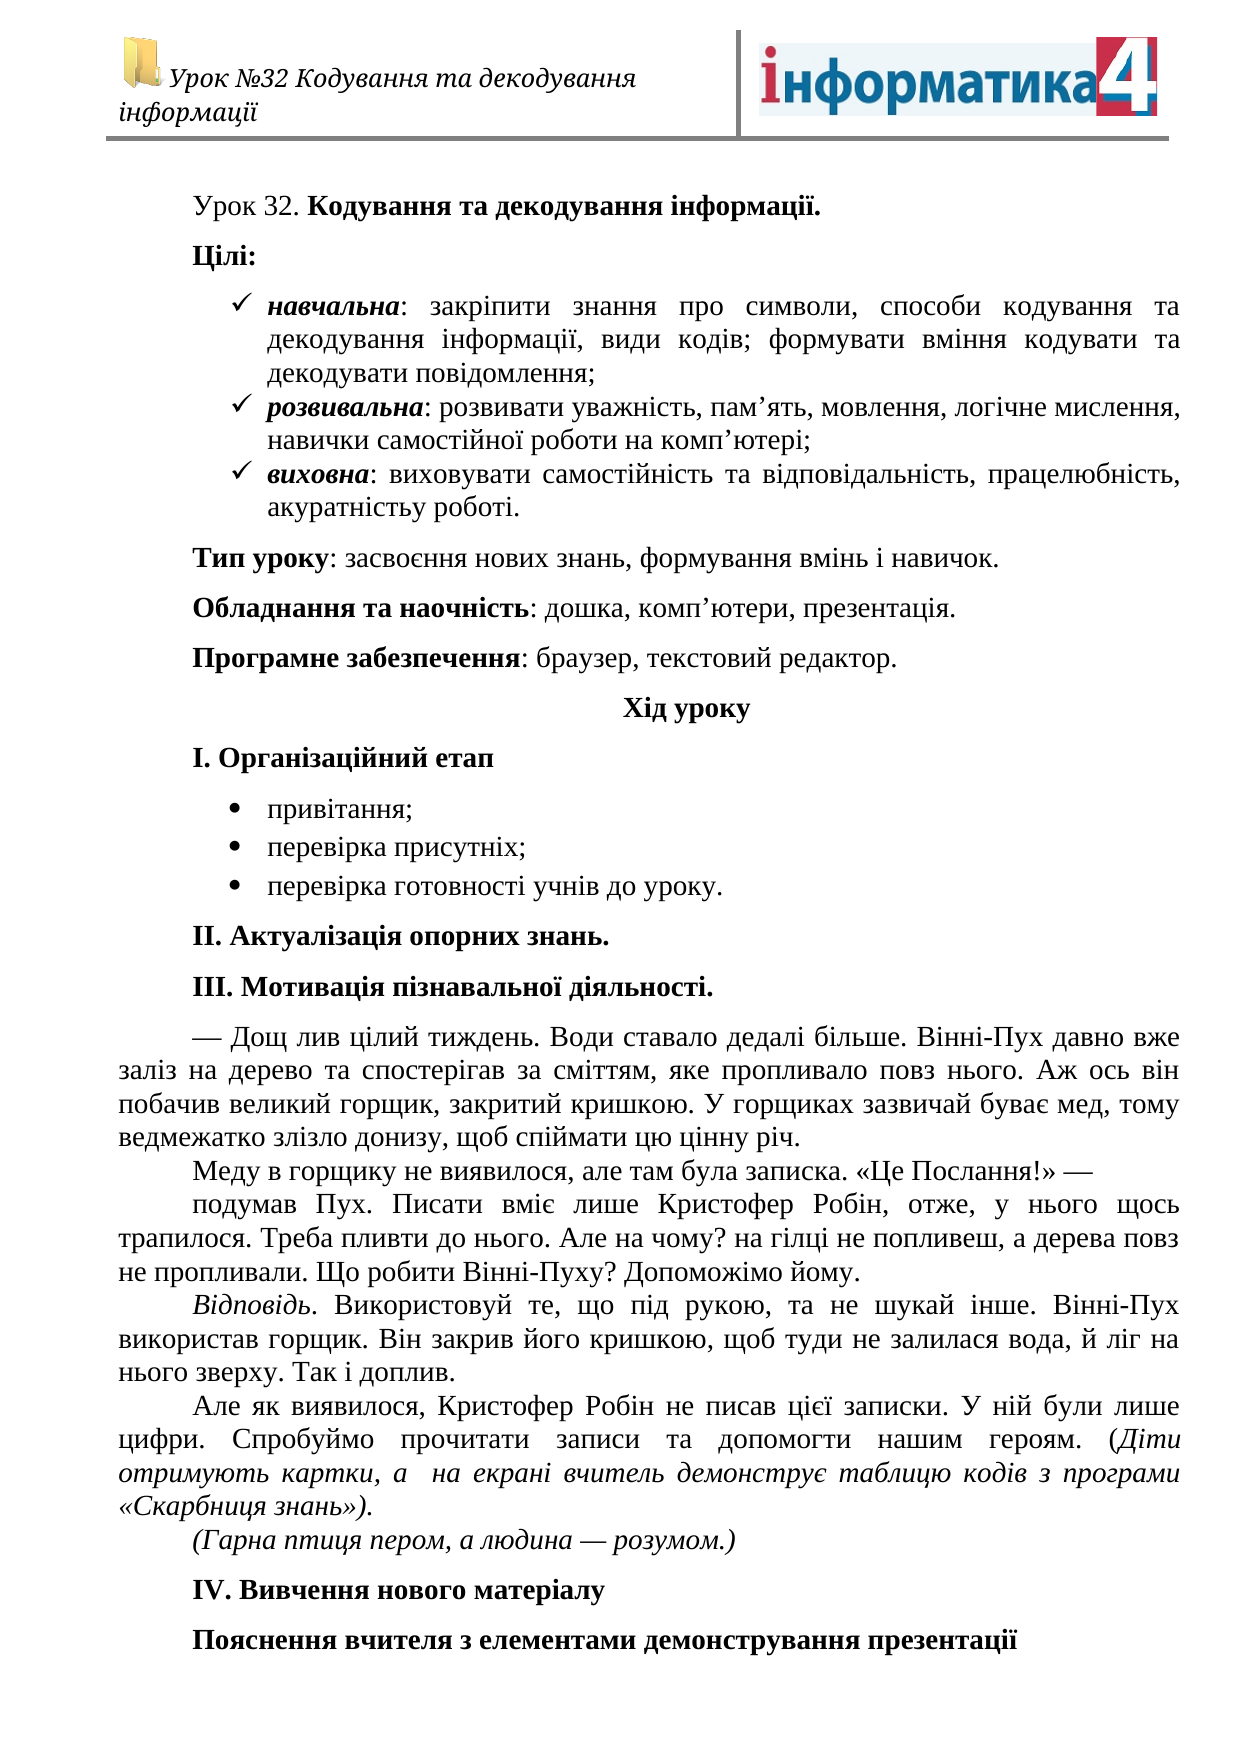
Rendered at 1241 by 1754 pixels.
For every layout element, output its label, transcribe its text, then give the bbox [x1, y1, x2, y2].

list виховна: виховувати самостійність та відповідальність, працелюбність, акуратністьу роботі. [229, 456, 1181, 523]
picture [118, 37, 169, 88]
text Програмне забезпечення: браузер, текстовий редактор. [118, 640, 1181, 674]
text Але як виявилося, Кристофер Робін не писав цієї записки. У ній були лише цифри. Спробуймо прочитати записи та допомогти нашим героям. (Діти отримують картки, а на екрані вчитель демонструє таблицю кодів з програми «Скарбниця знань»). [118, 1388, 1181, 1522]
text ІІ. Актуалізація опорних знань. [118, 918, 1181, 952]
picture [758, 37, 1158, 116]
text Обладнання та наочність: дошка, комп’ютери, презентація. [118, 590, 1181, 623]
list перевірка присутніх; [229, 829, 1181, 863]
text (Гарна птиця пером, а людина — розумом.) [118, 1522, 1181, 1556]
text Хід уроку [118, 690, 1181, 724]
text подумав Пух. Писати вміє лише Кристофер Робін, отже, у нього щось трапилося. Треба пливти до нього. Але на чому? на гілці не попливеш, а дерева повз не пропливали. Що робити Вінні-Пуху? Допоможімо йому. [118, 1187, 1181, 1287]
text Тип уроку: засвоєння нових знань, формування вмінь і навичок. [118, 540, 1181, 573]
text ІІІ. Мотивація пізнавальної діяльності. [118, 969, 1181, 1002]
text Меду в горщику не виявилося, але там була записка. «Це Послання!» — [118, 1153, 1181, 1187]
text — Дощ лив цілий тиждень. Води ставало дедалі більше. Вінні-Пух давно вже заліз на дерево та спостерігав за сміттям, яке пропливало повз нього. Аж ось він побачив великий горщик, закритий кришкою. У горщиках зазвичай буває мед, тому ведмежатко злізло донизу, щоб спіймати цю цінну річ. [118, 1019, 1181, 1153]
text Урок 32. Кодування та декодування інформації. [118, 188, 1181, 221]
text Цілі: [118, 238, 1181, 271]
list перевірка готовності учнів до уроку. [229, 868, 1181, 902]
picture [1150, 99, 1158, 116]
list навчальна: закріпити знання про символи, способи кодування та декодування інформації, види кодів; формувати вміння кодувати та декодувати повідомлення; [229, 288, 1181, 389]
text Відповідь. Використовуй те, що під рукою, та не шукай інше. Вінні-Пух використав горщик. Він закрив його кришкою, щоб туди не залилася вода, й ліг на нього зверху. Так і доплив. [118, 1287, 1181, 1388]
text Пояснення вчителя з елементами демонстрування презентації [118, 1622, 1181, 1656]
list привітання; [229, 791, 1181, 824]
text І. Організаційний етап [118, 741, 1181, 774]
list розвивальна: розвивати уважність, пам’ять, мовлення, логічне мислення, навички самостійної роботи на комп’ютері; [229, 389, 1181, 456]
text ІV. Вивчення нового матеріалу [118, 1572, 1181, 1606]
